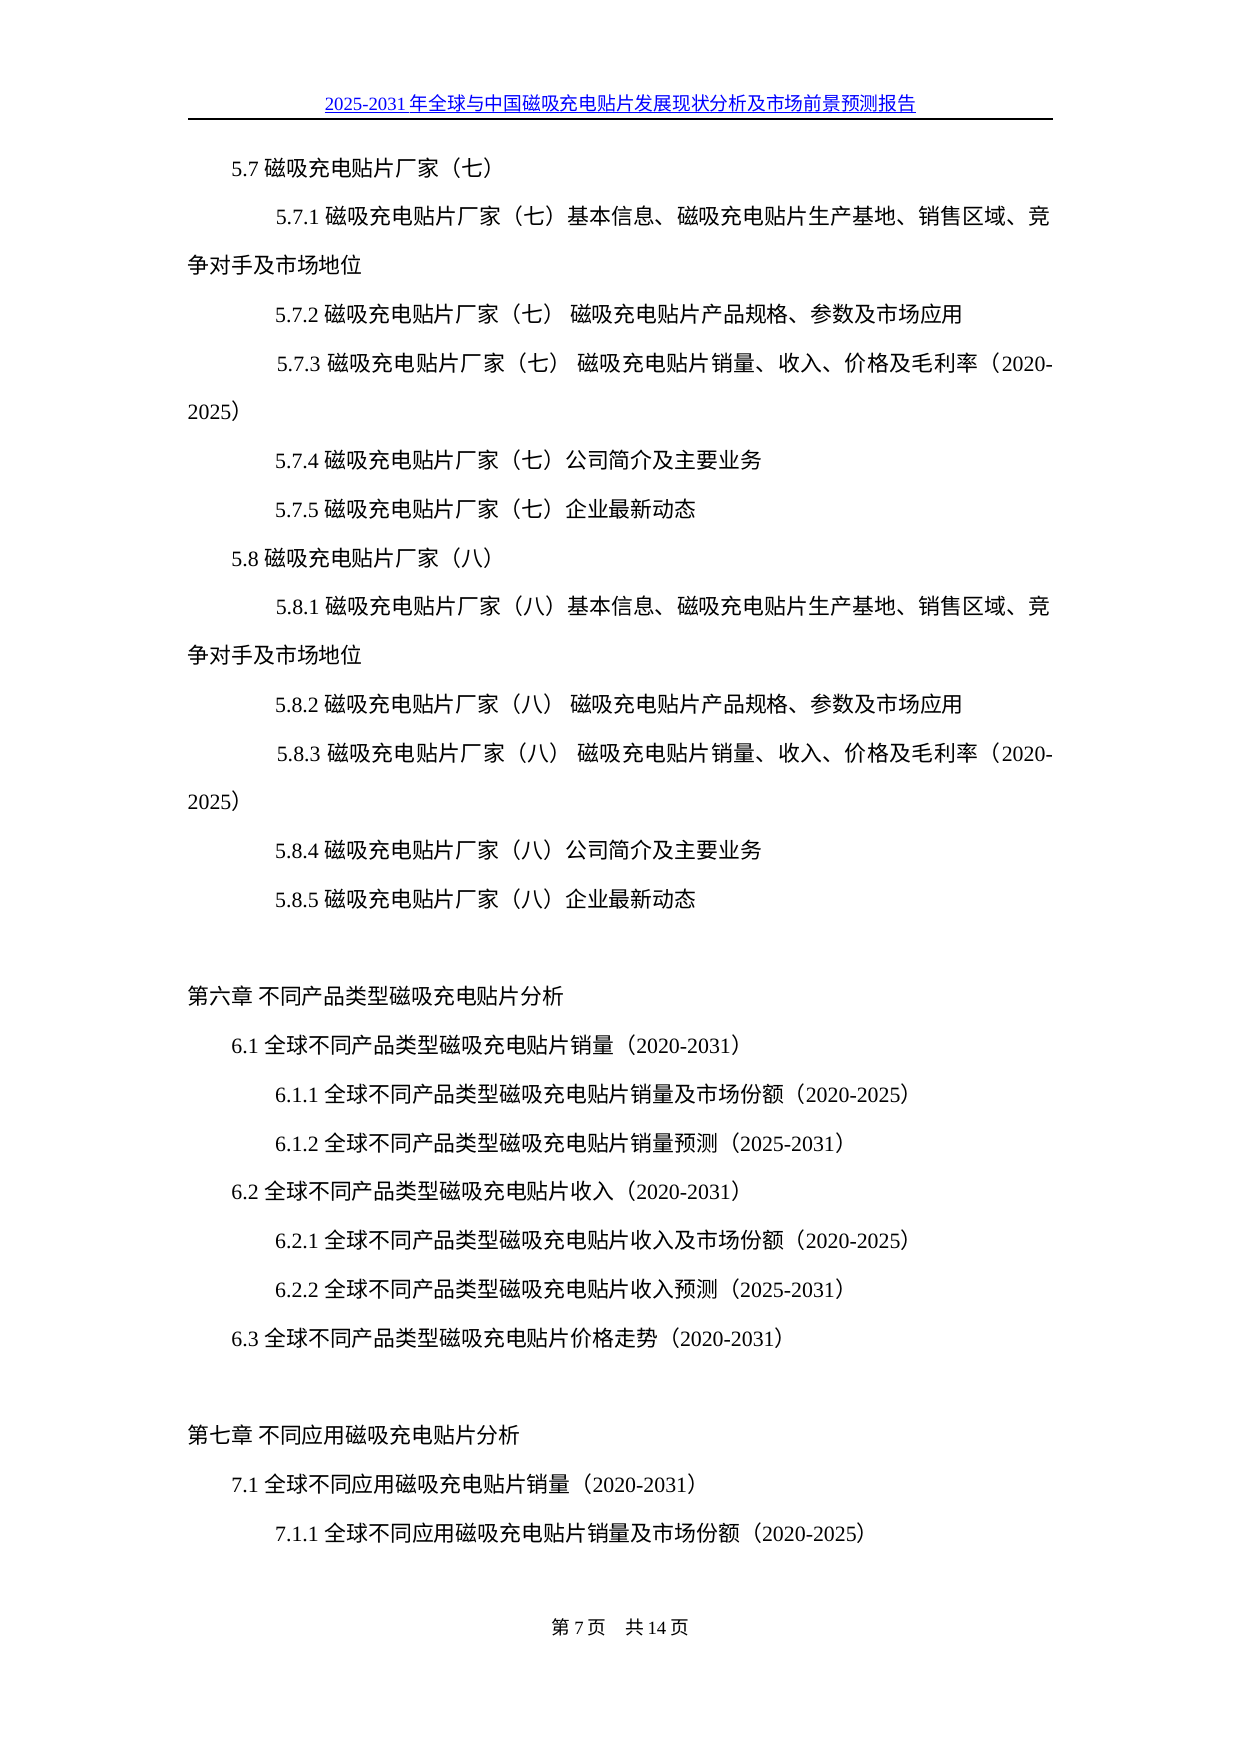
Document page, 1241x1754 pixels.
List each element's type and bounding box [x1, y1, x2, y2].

text [187, 150, 1053, 1548]
